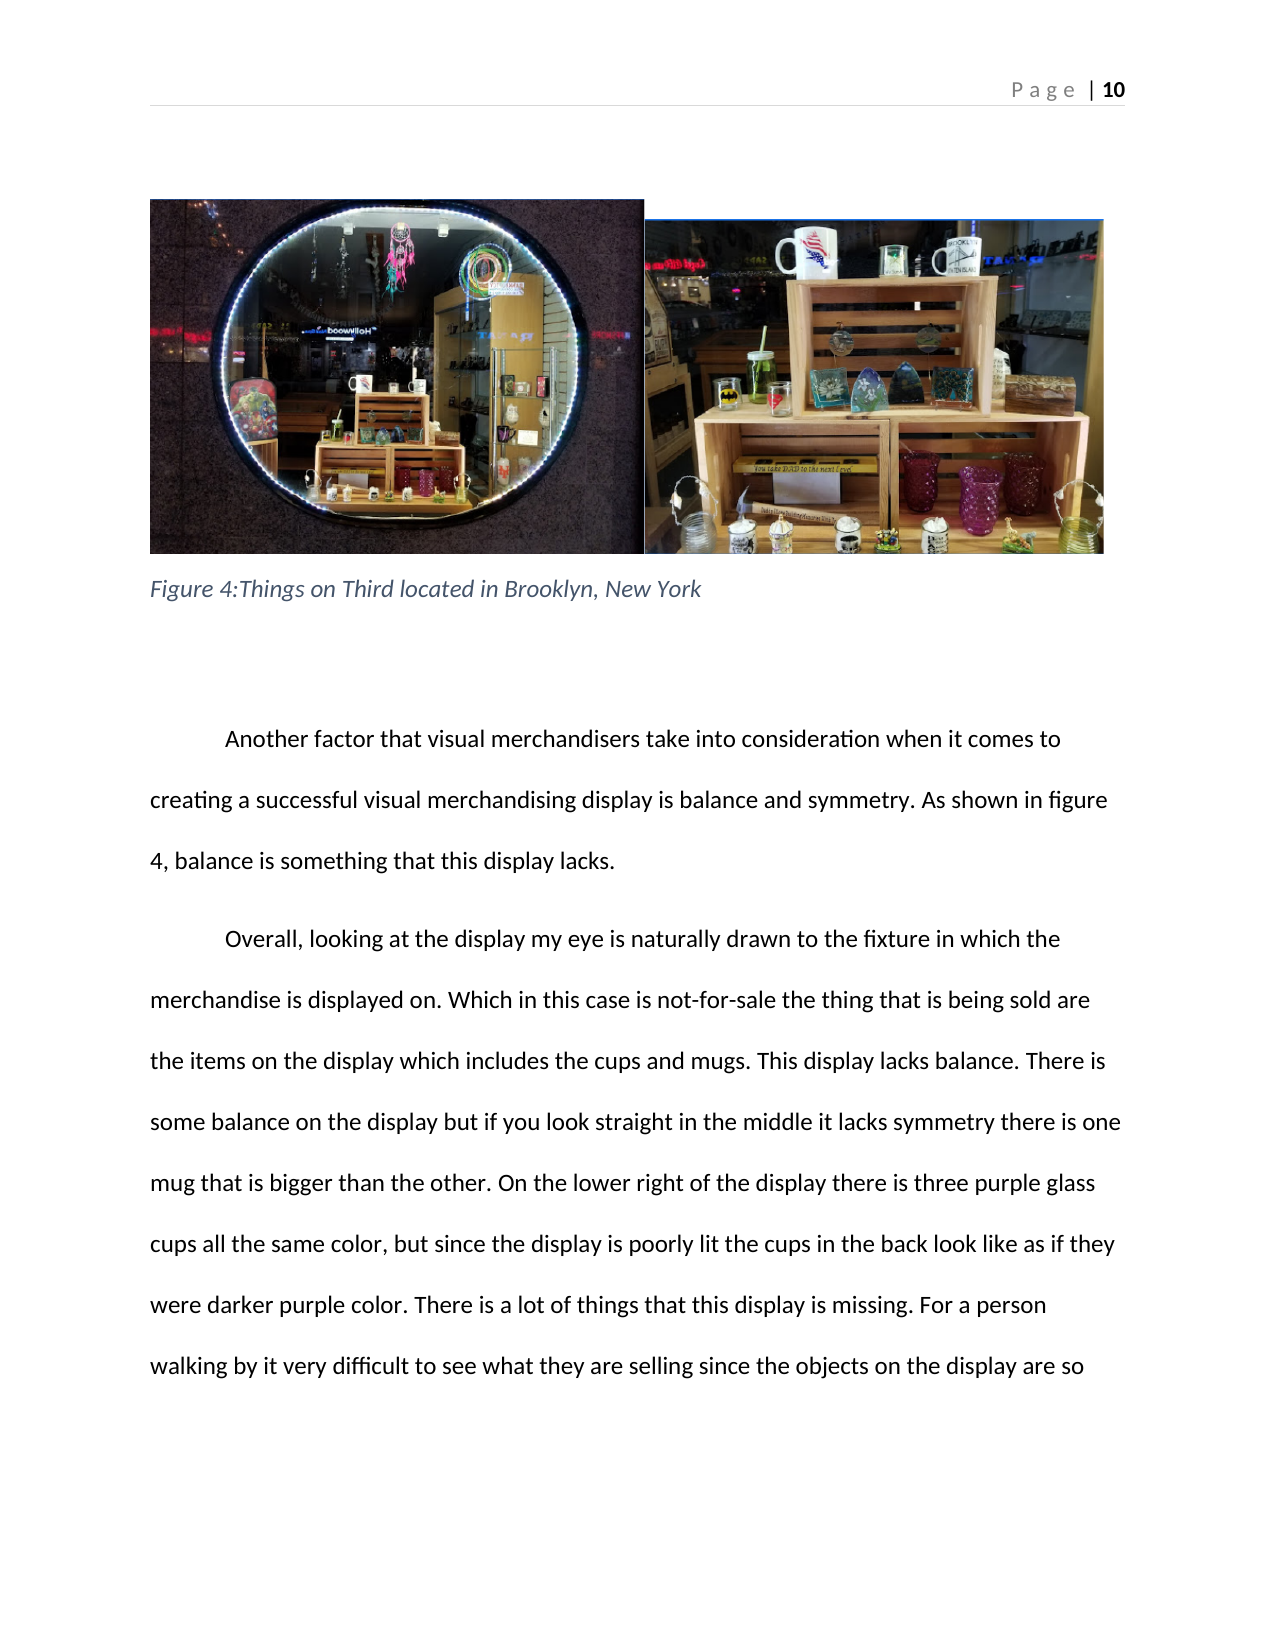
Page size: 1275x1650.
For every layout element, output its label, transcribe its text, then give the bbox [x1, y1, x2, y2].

text Another factor that visual merchandisers take into consideration when it comes to creating a successful visual merchandising display is balance and symmetry. As shown in figure 4, balance is something that this display lacks. [150, 723, 1125, 876]
text Figure 4:Things on Third located in Brooklyn, New York [150, 573, 1125, 603]
picture [150, 199, 1104, 554]
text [150, 923, 1125, 1381]
